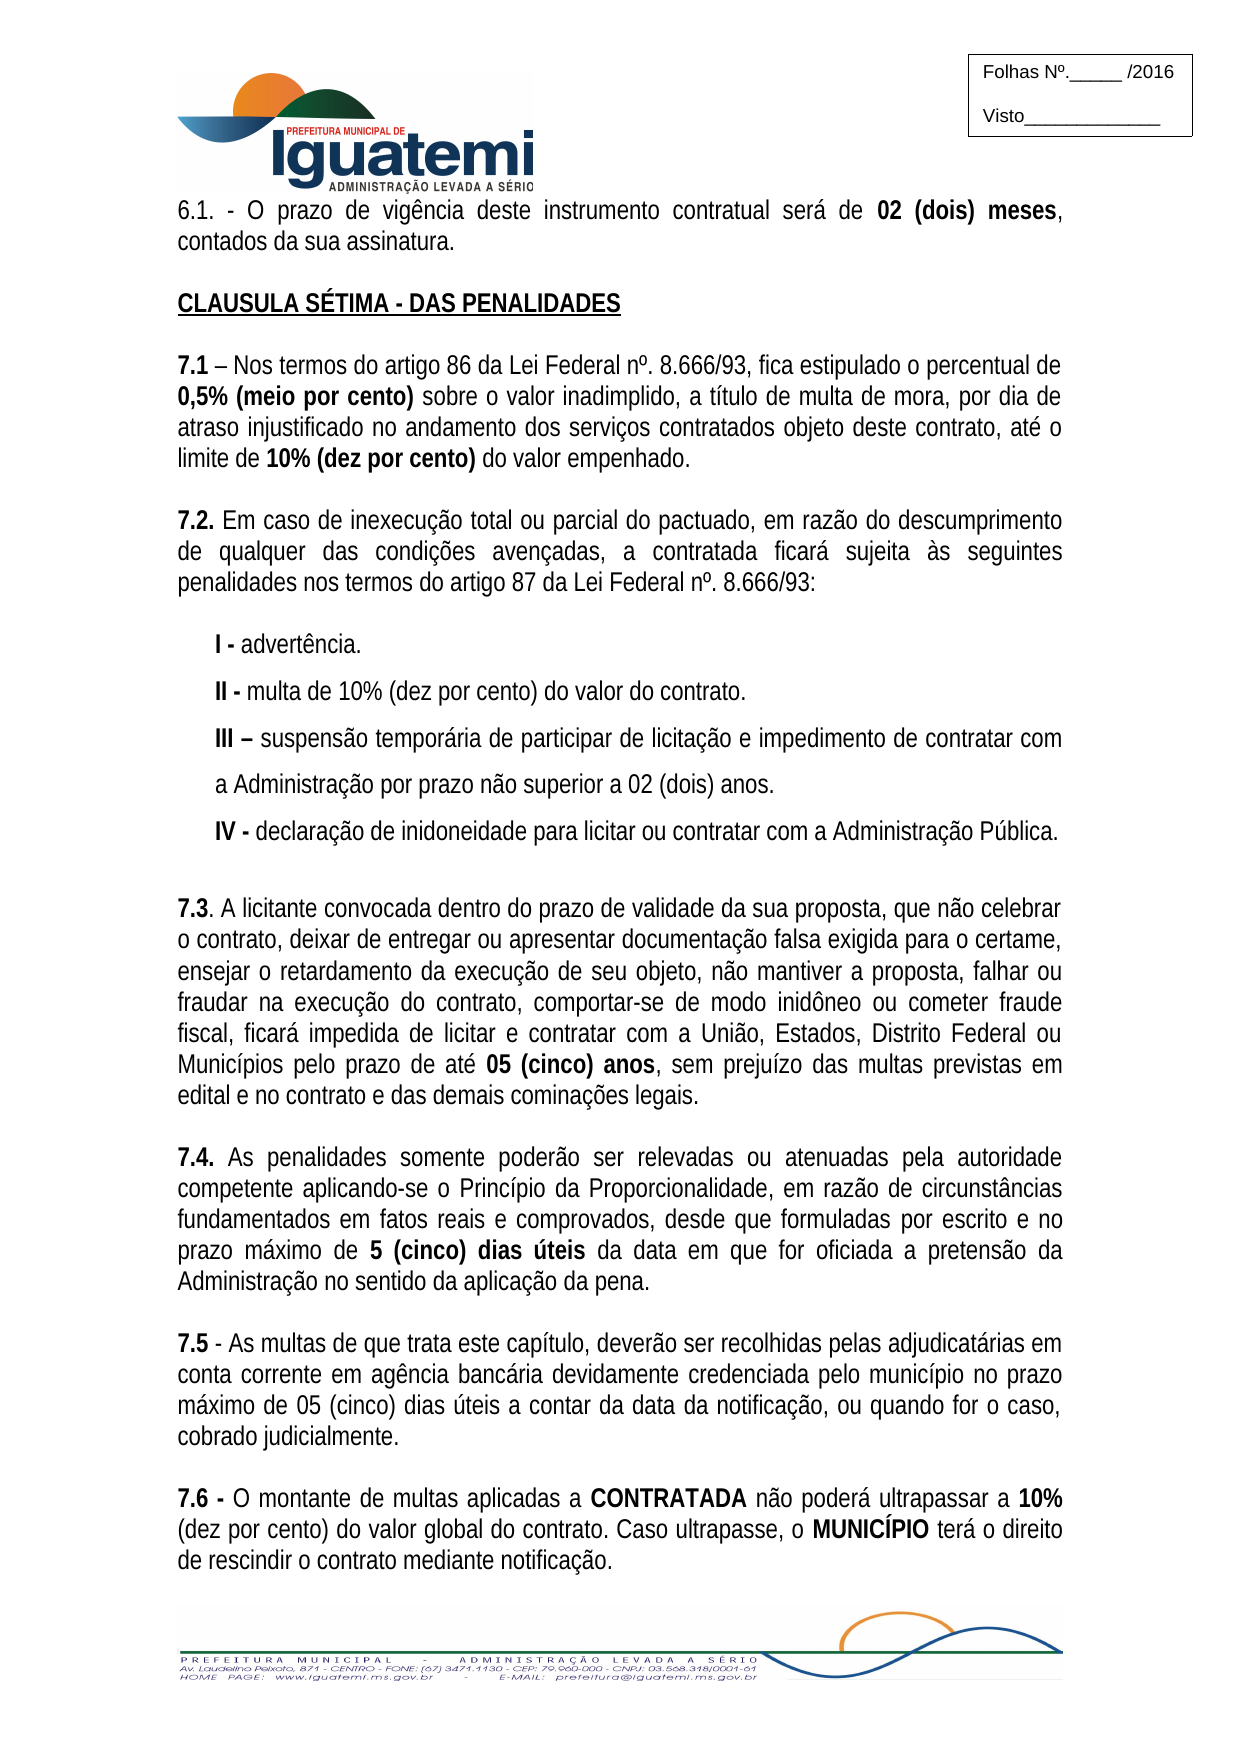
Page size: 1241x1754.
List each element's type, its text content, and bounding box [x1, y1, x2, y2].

text 7.2. Em caso de inexecução total ou parcial do pactuado, em razão do descumprimento de qualquer das condições avençadas, a contratada ficará sujeita às seguintes penalidades nos termos do artigo 87 da Lei Federal nº. 8.666/93: [177, 504, 1063, 598]
text 7.4. As penalidades somente poderão ser relevadas ou atenuadas pela autoridade competente aplicando-se o Princípio da Proporcionalidade, em razão de circunstâncias fundamentados em fatos reais e comprovados, desde que formuladas por escrito e no prazo máximo de 5 (cinco) dias úteis da data em que for oficiada a pretensão da Administração no sentido da aplicação da pena. [177, 1141, 1063, 1296]
text 7.3. A licitante convocada dentro do prazo de validade da sua proposta, que não celebrar o contrato, deixar de entregar ou apresentar documentação falsa exigida para o certame, ensejar o retardamento da execução de seu objeto, não mantiver a proposta, falhar ou fraudar na execução do contrato, comportar-se de modo inidôneo ou cometer fraude fiscal, ficará impedida de licitar e contratar com a União, Estados, Distrito Federal ou Municípios pelo prazo de até 05 (cinco) anos, sem prejuízo das multas previstas em edital e no contrato e das demais cominações legais. [177, 892, 1063, 1110]
text II - multa de 10% (dez por cento) do valor do contrato. [215, 675, 1063, 706]
text 7.6 - O montante de multas aplicadas a CONTRATADA não poderá ultrapassar a 10% (dez por cento) do valor global do contrato. Caso ultrapasse, o MUNICÍPIO terá o direito de rescindir o contrato mediante notificação. [177, 1482, 1063, 1575]
picture [177, 73, 533, 194]
text 7.5 - As multas de que trata este capítulo, deverão ser recolhidas pelas adjudicatárias em conta corrente em agência bancária devidamente credenciada pelo município no prazo máximo de 05 (cinco) dias úteis a contar da data da notificação, ou quando for o caso, cobrado judicialmente. [177, 1327, 1063, 1451]
text 6.1. - O prazo de vigência deste instrumento contratual será de 02 (dois) meses, contados da sua assinatura. [177, 194, 1063, 256]
text III – suspensão temporária de participar de licitação e impedimento de contratar com a Administração por prazo não superior a 02 (dois) anos. [215, 722, 1063, 799]
text IV - declaração de inidoneidade para licitar ou contratar com a Administração Pública. [215, 815, 1063, 846]
picture [177, 1604, 1063, 1681]
text CLAUSULA SÉTIMA - DAS PENALIDADES [177, 287, 1063, 318]
text 7.1 – Nos termos do artigo 86 da Lei Federal nº. 8.666/93, fica estipulado o percentual de 0,5% (meio por cento) sobre o valor inadimplido, a título de multa de mora, por dia de atraso injustificado no andamento dos serviços contratados objeto deste contrato, até o limite de 10% (dez por cento) do valor empenhado. [177, 349, 1063, 473]
text I - advertência. [215, 629, 1063, 660]
